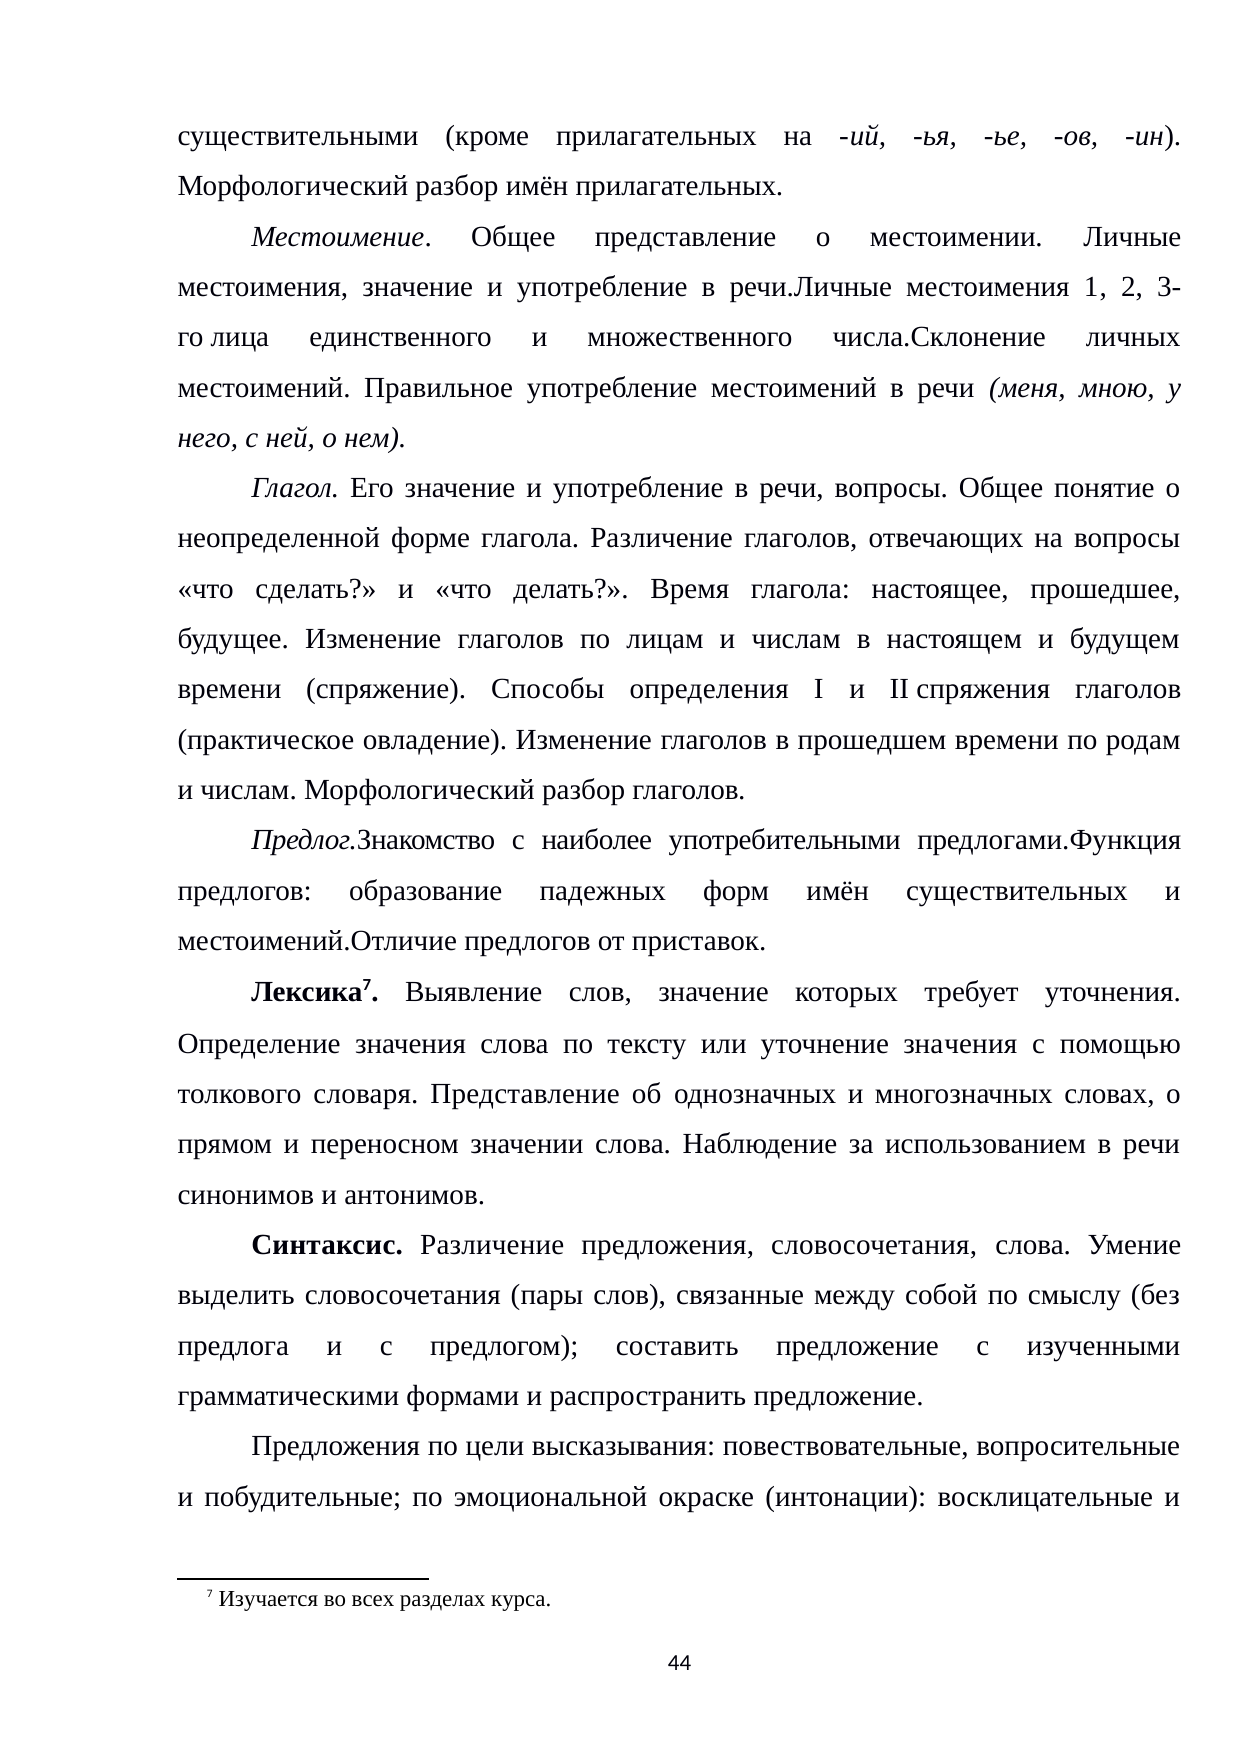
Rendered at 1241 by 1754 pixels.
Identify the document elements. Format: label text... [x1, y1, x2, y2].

text Местоимение. Общее представление о местоимении. Личные местоимения, значение и употребление в речи.Личные местоимения 1, 2, 3­го лица единственного и множественного числа.Склонение личных местоимений. Правильное употребление местоимений в речи (меня, мною, у него, с ней, о нем). [177, 219, 1181, 453]
text Предлог.Знакомство с наиболее употребительными предлогами.Функция предлогов: образование падежных форм имён существительных и местоимений.Отличие предлогов от приставок. [177, 822, 1181, 957]
text Глагол. Его значение и употребление в речи, вопросы. Общее понятие о неопределенной форме глагола. Различение глаголов, отвечающих на вопросы «что сделать?» и «что делать?». Время глагола: настоящее, прошедшее, будущее. Изменение глаголов по лицам и числам в настоящем и будущем времени (спряжение). Способы определения I и II спряжения глаголов (практическое овладение). Изменение глаголов в прошедшем времени по родам и числам. Морфологический разбор глаголов. [177, 470, 1181, 806]
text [177, 118, 1181, 202]
text Лексика. Выявление слов, значение которых требует уточнения. Определение значения слова по тексту или уточнение значения с помощью толкового словаря. Представление об однозначных и многозначных словах, о прямом и переносном значении слова. Наблюдение за использованием в речи синонимов и антонимов. [177, 973, 1181, 1210]
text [177, 1428, 1181, 1512]
text Синтаксис. Различение предложения, словосочетания, слова. Умение выделить словосочетания (пары слов), связанные между собой по смыслу (без предлога и с предлогом); составить предложение с изученными грамматическими формами и распространить предложение. [177, 1227, 1181, 1412]
